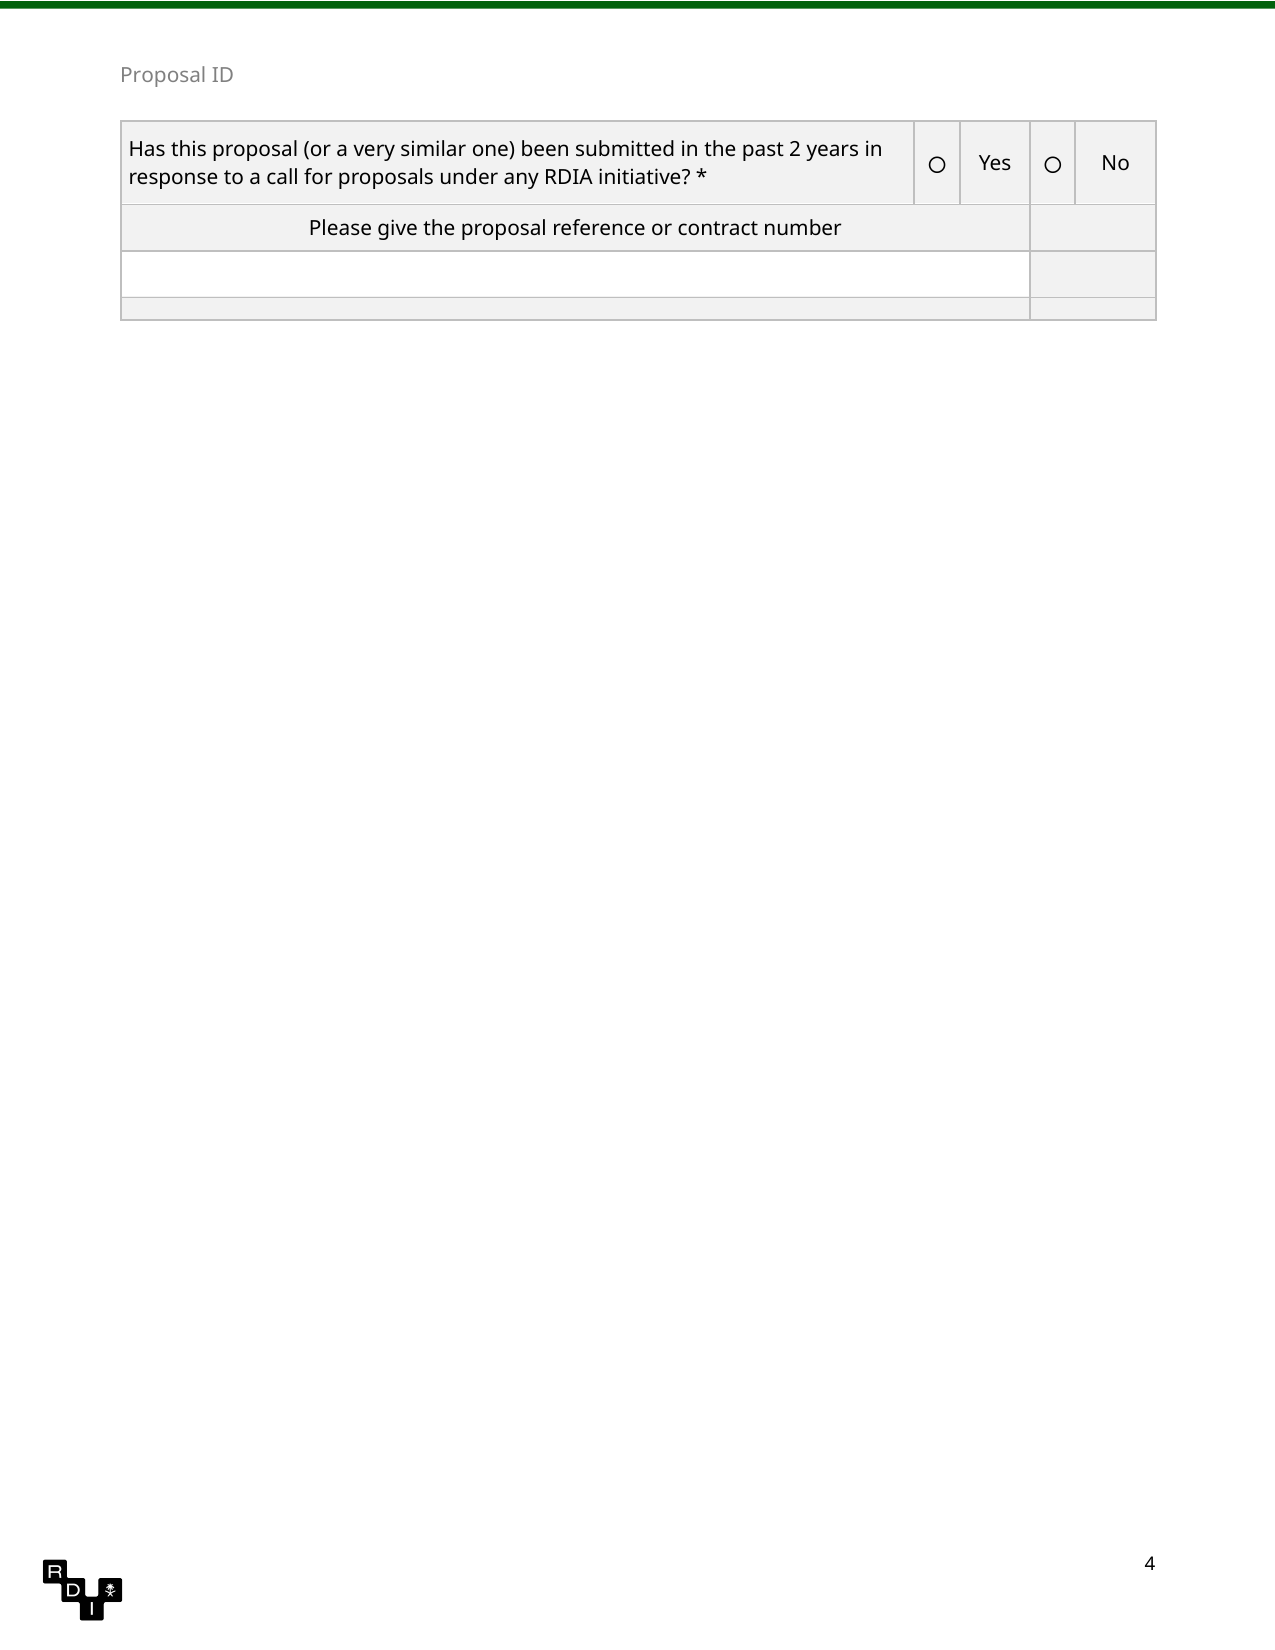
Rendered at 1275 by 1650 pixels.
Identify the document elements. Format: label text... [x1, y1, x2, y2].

table_cell [122, 298, 1029, 319]
table_cell [122, 252, 1029, 296]
table_cell [1031, 252, 1155, 296]
table_header ○ [915, 122, 959, 203]
table_header Yes [961, 122, 1029, 203]
table_cell [1031, 205, 1155, 250]
table_header ○ [1031, 122, 1074, 203]
picture [27, 1545, 138, 1635]
table_cell [1031, 298, 1155, 319]
table_cell Please give the proposal reference or contract number [122, 205, 1029, 250]
table_header Has this proposal (or a very similar one) been submitted in the past 2 years in response to a call for proposals under any RDIA initiative? * [122, 122, 913, 203]
table_header No [1076, 122, 1155, 203]
